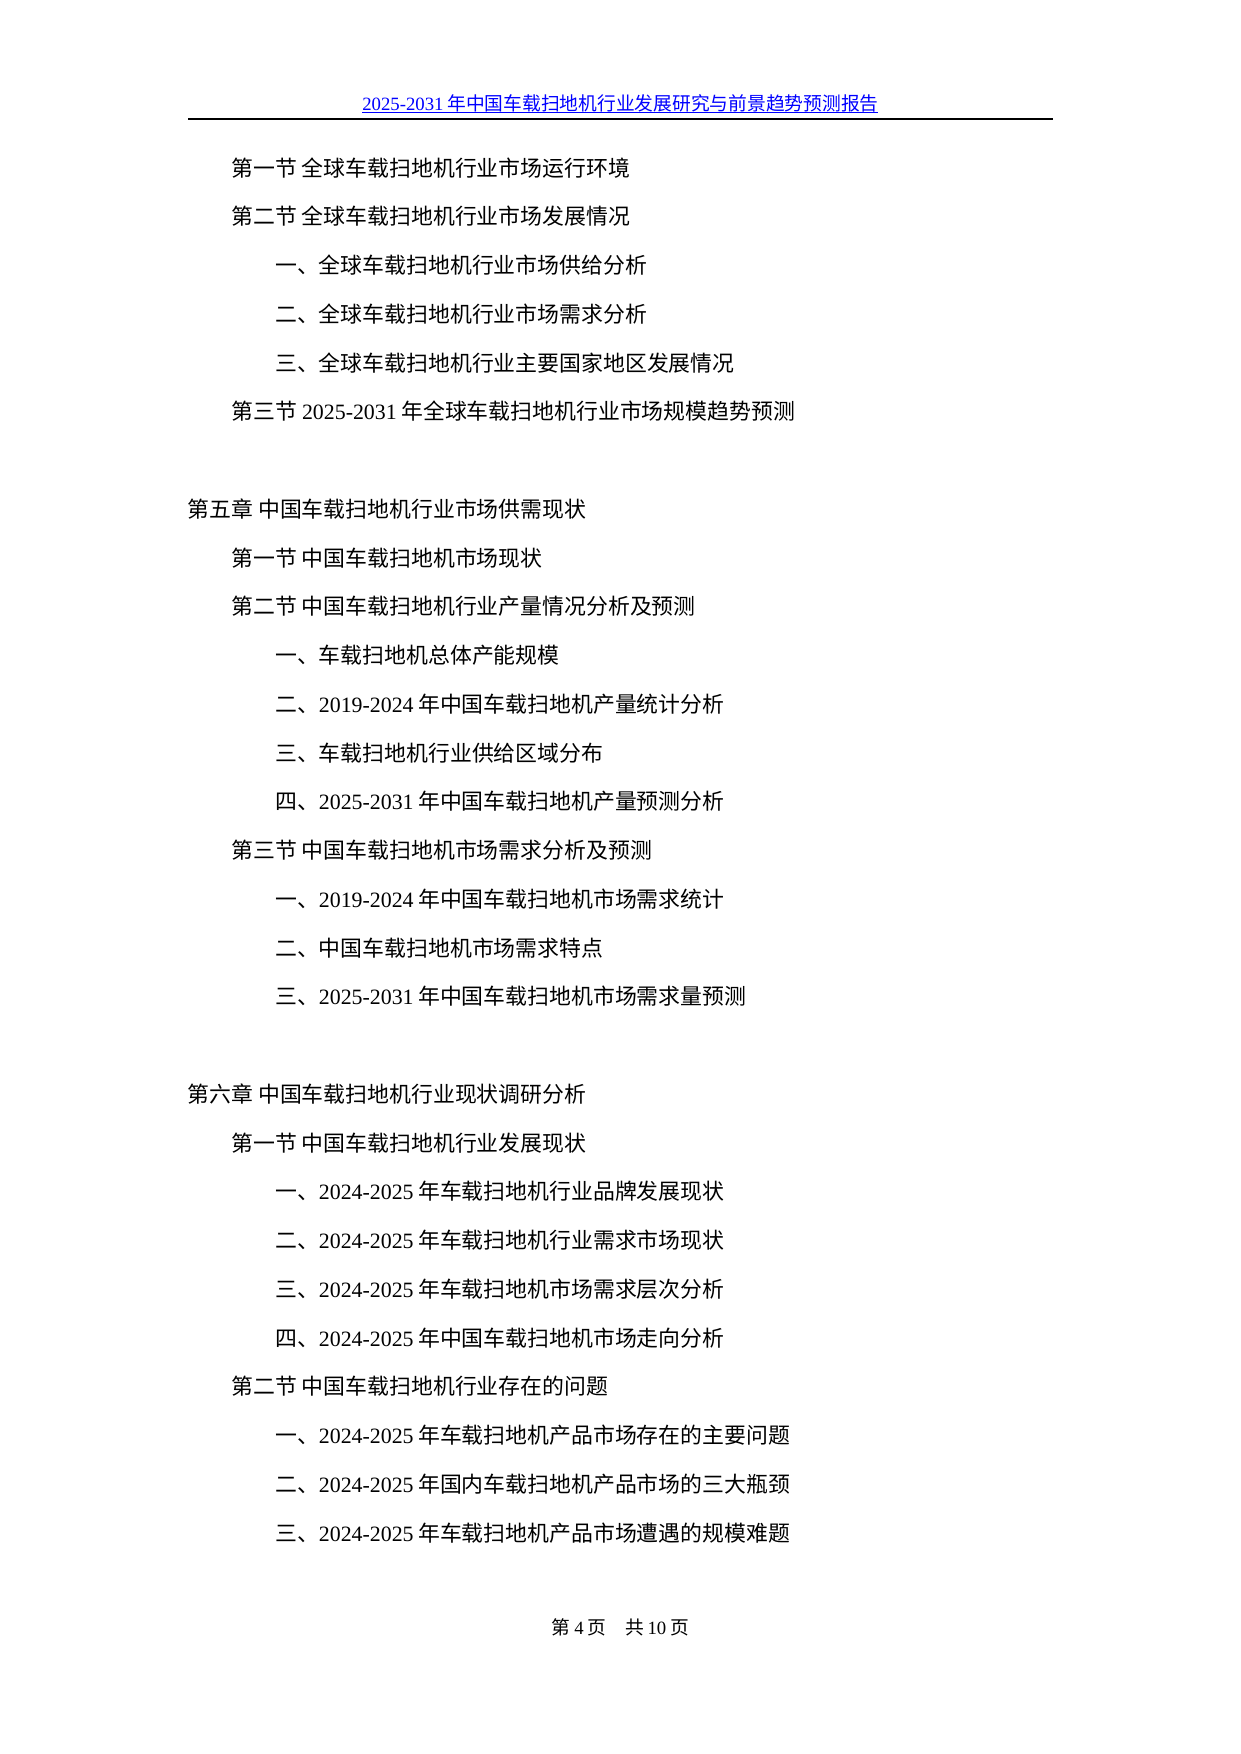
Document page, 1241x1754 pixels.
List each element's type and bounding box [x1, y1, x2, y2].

text [187, 150, 1053, 1548]
